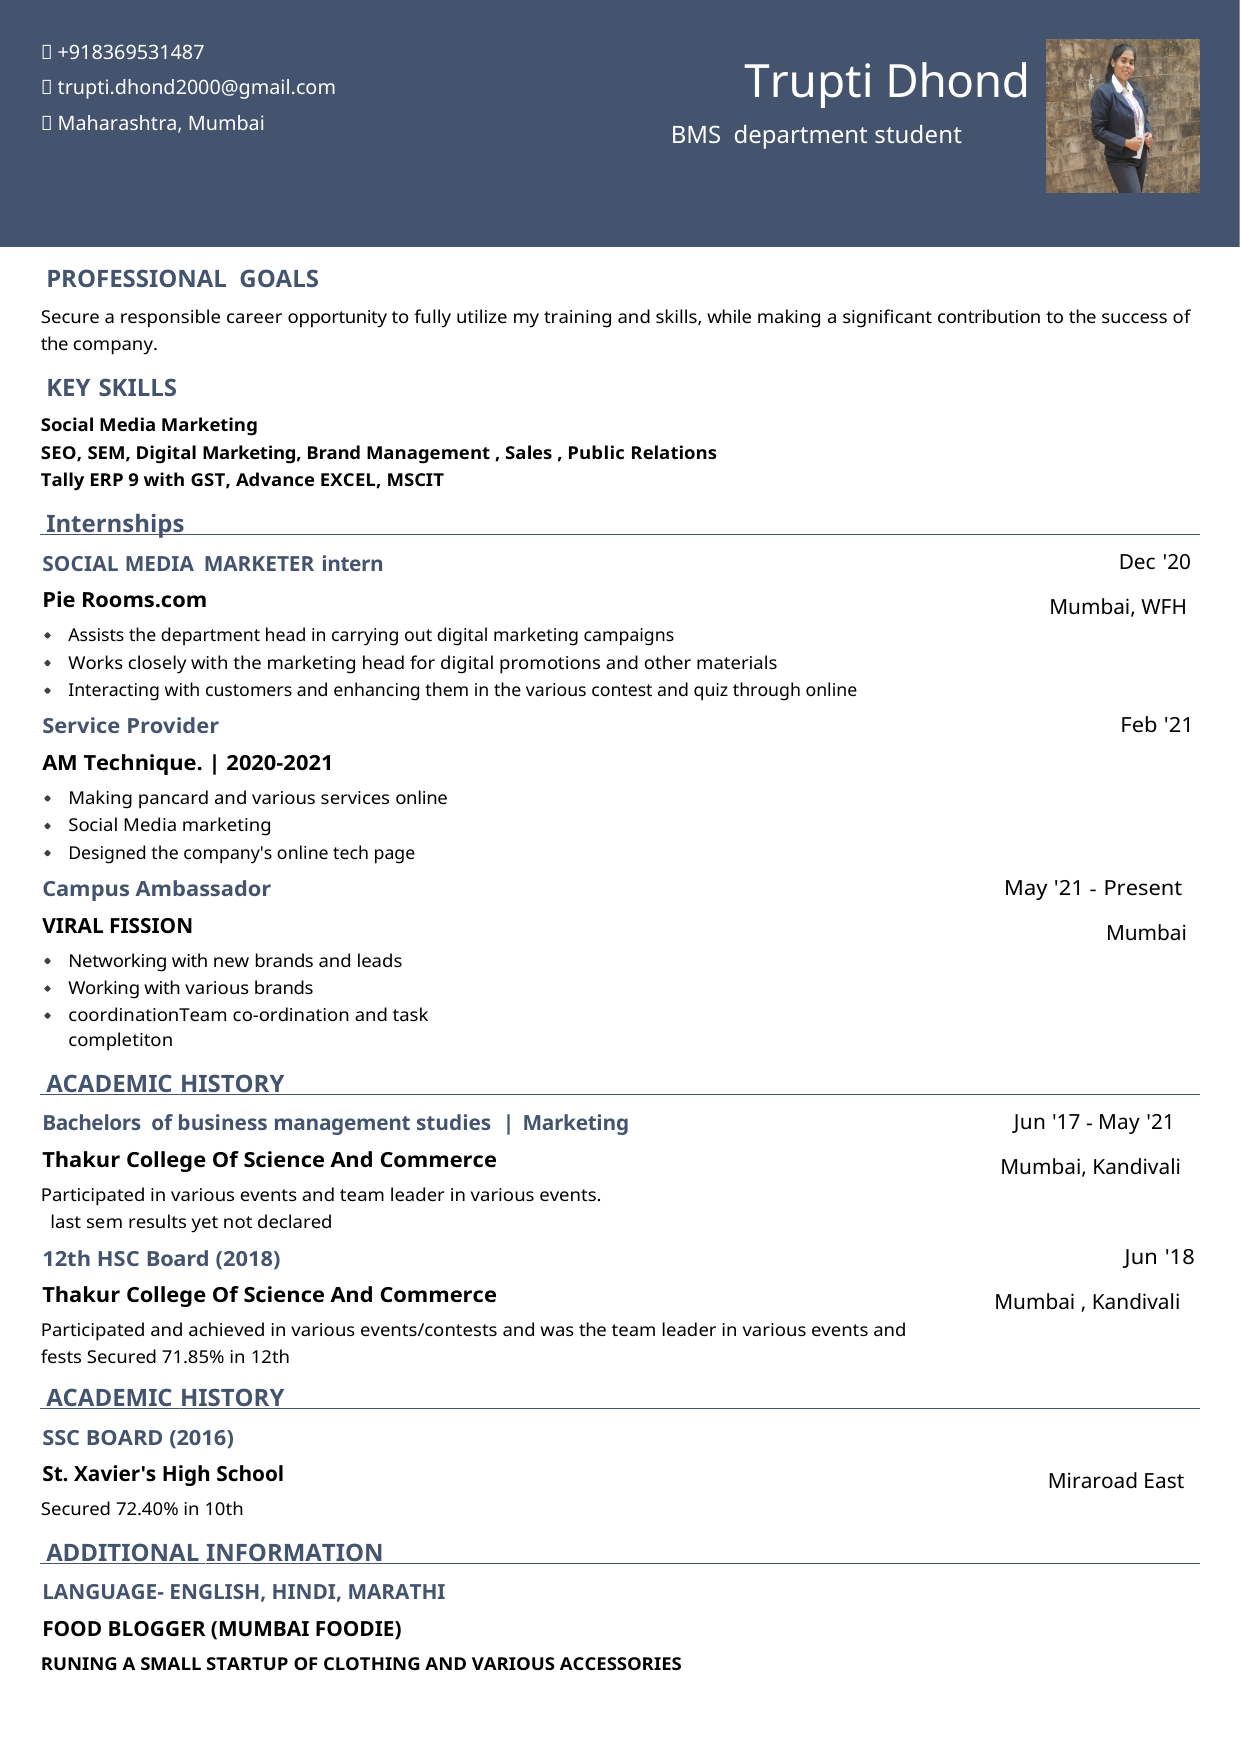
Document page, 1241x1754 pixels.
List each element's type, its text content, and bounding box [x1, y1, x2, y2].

text Mumbai, WFH [1049, 592, 1211, 621]
text Works closely with the marketing head for digital promotions and other materials [68, 650, 871, 674]
subtitle PROFESSIONAL GOALS [40, 262, 1211, 295]
subtitle KEY SKILLS [40, 371, 1211, 403]
text Campus Ambassador May '21 - Present [42, 873, 1211, 903]
text coordinationTeam co-ordination and task completiton [68, 1003, 530, 1051]
picture [1046, 39, 1200, 49]
text Pie Rooms.com [42, 585, 871, 614]
title Trupti Dhond [744, 49, 1211, 111]
text ACADEMIC HISTORY [40, 1381, 1211, 1413]
text BMS department student [671, 118, 1211, 151]
text 12th HSC Board (2018) Jun '18 [42, 1242, 1211, 1272]
text Bachelors of business management studies | Marketing Jun '17 - May '21 [42, 1107, 1211, 1137]
text Secured 72.40% in 10th [41, 1497, 295, 1521]
text Making pancard and various services online Social Media marketing [68, 786, 451, 837]
subtitle  +918369531487 [41, 38, 353, 65]
text SEO, SEM, Digital Marketing, Brand Management , Sales , Public Relations Tally ERP 9 with GST, Advance EXCEL, MSCIT [41, 440, 746, 492]
text Participated and achieved in various events/contests and was the team leader in various events and fests Secured 71.85% in 12th [41, 1318, 940, 1369]
text Secure a responsible career opportunity to fully utilize my training and skills, while making a significant contribution to the success of the company. [41, 304, 1211, 356]
text Service Provider Feb '21 [42, 710, 1211, 740]
picture [1046, 111, 1200, 118]
text Mumbai, Kandivali [1000, 1152, 1211, 1180]
subtitle Thakur College Of Science And Commerce [42, 1281, 940, 1309]
text SOCIAL MEDIA MARKETER intern Dec '20 [42, 547, 1211, 577]
text Social Media Marketing [41, 413, 1211, 437]
text  trupti.dhond2000@gmail.com [41, 73, 353, 100]
text LANGUAGE- ENGLISH, HINDI, MARATHI FOOD BLOGGER (MUMBAI FOODIE) [42, 1577, 451, 1643]
text Networking with new brands and leads Working with various brands [68, 948, 405, 999]
text SSC BOARD (2016) [42, 1423, 1211, 1451]
picture [1046, 151, 1200, 193]
text ADDITIONAL INFORMATION [40, 1536, 1211, 1568]
text St. Xavier's High School [42, 1459, 295, 1488]
text Mumbai [1106, 918, 1211, 946]
text RUNING A SMALL STARTUP OF CLOTHING AND VARIOUS ACCESSORIES [41, 1651, 1211, 1676]
text Internships [40, 507, 1211, 539]
text Participated in various events and team leader in various events. [41, 1182, 612, 1206]
text  Maharashtra, Mumbai [41, 109, 353, 136]
text last sem results yet not declared [41, 1210, 612, 1234]
text Assists the department head in carrying out digital marketing campaigns [68, 623, 871, 647]
text ACADEMIC HISTORY [40, 1066, 1211, 1099]
subtitle VIRAL FISSION [42, 911, 530, 939]
text Miraroad East [1048, 1466, 1211, 1495]
subtitle Thakur College Of Science And Commerce [42, 1145, 612, 1173]
text Designed the company's online tech page [68, 840, 1211, 864]
text Mumbai , Kandivali [994, 1287, 1211, 1316]
text Interacting with customers and enhancing them in the various contest and quiz through online [68, 678, 871, 702]
text AM Technique. | 2020-2021 [42, 748, 1211, 777]
